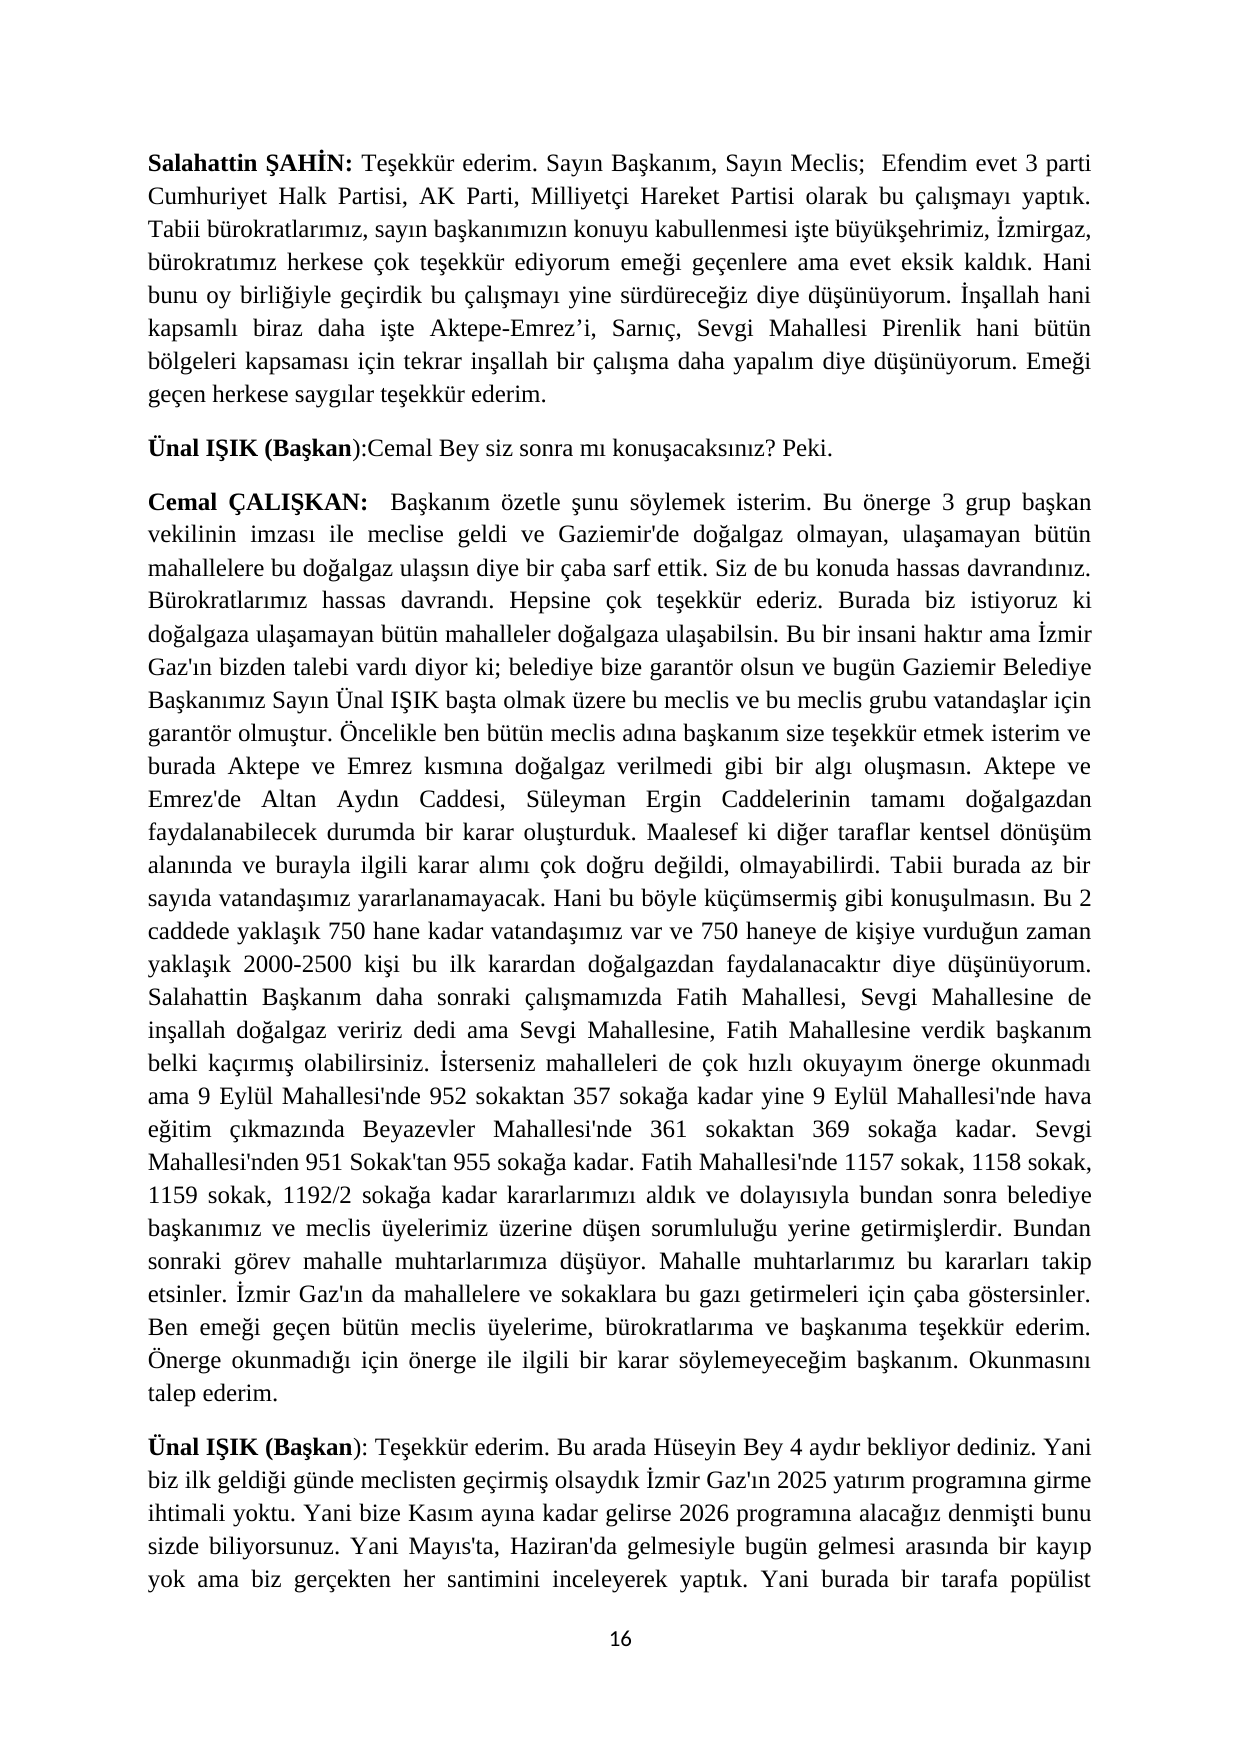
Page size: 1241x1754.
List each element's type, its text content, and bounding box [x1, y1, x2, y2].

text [148, 1432, 1092, 1593]
text Ünal IŞIK (Başkan):Cemal Bey siz sonra mı konuşacaksınız? Peki. [148, 433, 1092, 461]
text Cemal ÇALIŞKAN: Başkanım özetle şunu söylemek isterim. Bu önerge 3 grup başkan vekilinin imzası ile meclise geldi ve Gaziemir'de doğalgaz olmayan, ulaşamayan bütün mahallelere bu doğalgaz ulaşsın diye bir çaba sarf ettik. Siz de bu konuda hassas davrandınız. Bürokratlarımız hassas davrandı. Hepsine çok teşekkür ederiz. Burada biz istiyoruz ki doğalgaza ulaşamayan bütün mahalleler doğalgaza ulaşabilsin. Bu bir insani haktır ama İzmir Gaz'ın bizden talebi vardı diyor ki; belediye bize garantör olsun ve bugün Gaziemir Belediye Başkanımız Sayın Ünal IŞIK başta olmak üzere bu meclis ve bu meclis grubu vatandaşlar için garantör olmuştur. Öncelikle ben bütün meclis adına başkanım size teşekkür etmek isterim ve burada Aktepe ve Emrez kısmına doğalgaz verilmedi gibi bir algı oluşmasın. Aktepe ve Emrez'de Altan Aydın Caddesi, Süleyman Ergin Caddelerinin tamamı doğalgazdan faydalanabilecek durumda bir karar oluşturduk. Maalesef ki diğer taraflar kentsel dönüşüm alanında ve burayla ilgili karar alımı çok doğru değildi, olmayabilirdi. Tabii burada az bir sayıda vatandaşımız yararlanamayacak. Hani bu böyle küçümsermiş gibi konuşulmasın. Bu 2 caddede yaklaşık 750 hane kadar vatandaşımız var ve 750 haneye de kişiye vurduğun zaman yaklaşık 2000-2500 kişi bu ilk karardan doğalgazdan faydalanacaktır diye düşünüyorum. Salahattin Başkanım daha sonraki çalışmamızda Fatih Mahallesi, Sevgi Mahallesine de inşallah doğalgaz veririz dedi ama Sevgi Mahallesine, Fatih Mahallesine verdik başkanım belki kaçırmış olabilirsiniz. İsterseniz mahalleleri de çok hızlı okuyayım önerge okunmadı ama 9 Eylül Mahallesi'nde 952 sokaktan 357 sokağa kadar yine 9 Eylül Mahallesi'nde hava eğitim çıkmazında Beyazevler Mahallesi'nde 361 sokaktan 369 sokağa kadar. Sevgi Mahallesi'nden 951 Sokak'tan 955 sokağa kadar. Fatih Mahallesi'nde 1157 sokak, 1158 sokak, 1159 sokak, 1192/2 sokağa kadar kararlarımızı aldık ve dolayısıyla bundan sonra belediye başkanımız ve meclis üyelerimiz üzerine düşen sorumluluğu yerine getirmişlerdir. Bundan sonraki görev mahalle muhtarlarımıza düşüyor. Mahalle muhtarlarımız bu kararları takip etsinler. İzmir Gaz'ın da mahallelere ve sokaklara bu gazı getirmeleri için çaba göstersinler. Ben emeği geçen bütün meclis üyelerime, bürokratlarıma ve başkanıma teşekkür ederim. Önerge okunmadığı için önerge ile ilgili bir karar söylemeyeceğim başkanım. Okunmasını talep ederim. [148, 487, 1092, 1407]
text Salahattin ŞAHİN: Teşekkür ederim. Sayın Başkanım, Sayın Meclis; Efendim evet 3 parti Cumhuriyet Halk Partisi, AK Parti, Milliyetçi Hareket Partisi olarak bu çalışmayı yaptık. Tabii bürokratlarımız, sayın başkanımızın konuyu kabullenmesi işte büyükşehrimiz, İzmirgaz, bürokratımız herkese çok teşekkür ediyorum emeği geçenlere ama evet eksik kaldık. Hani bunu oy birliğiyle geçirdik bu çalışmayı yine sürdüreceğiz diye düşünüyorum. İnşallah hani kapsamlı biraz daha işte Aktepe-Emrez’i, Sarnıç, Sevgi Mahallesi Pirenlik hani bütün bölgeleri kapsaması için tekrar inşallah bir çalışma daha yapalım diye düşünüyorum. Emeği geçen herkese saygılar teşekkür ederim. [148, 148, 1092, 408]
